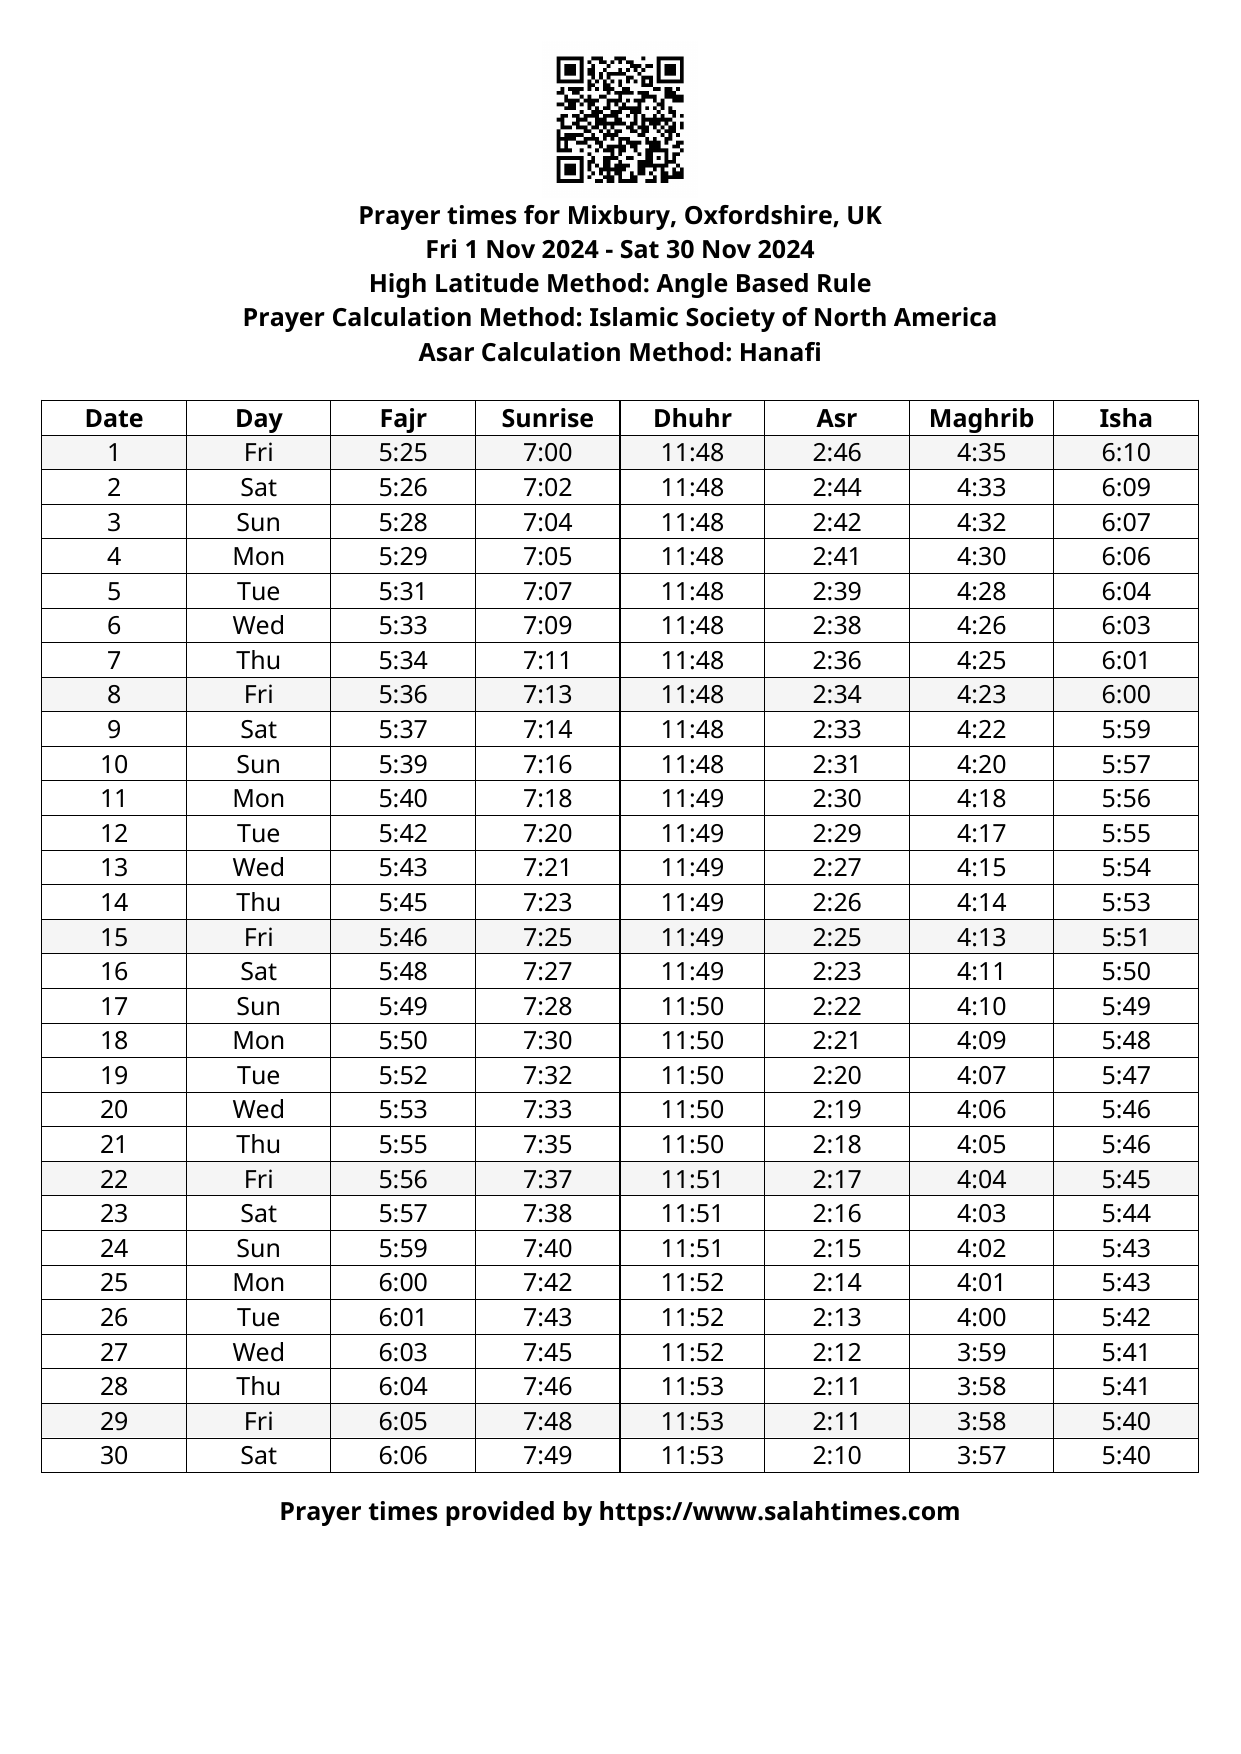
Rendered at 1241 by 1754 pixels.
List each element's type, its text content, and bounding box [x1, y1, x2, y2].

table_cell 2:34 [765, 678, 909, 711]
table_cell 7 [42, 643, 186, 677]
table_cell Wed [187, 1093, 330, 1126]
table_cell Thu [187, 885, 330, 919]
table_cell 5:25 [331, 436, 475, 469]
table_cell 4:14 [910, 885, 1053, 919]
table_cell 6:03 [331, 1335, 475, 1368]
table_cell 11:48 [621, 678, 764, 711]
table_cell 11:50 [621, 1024, 764, 1057]
table_cell 5:51 [1054, 920, 1198, 953]
table_cell 5:59 [1054, 712, 1198, 746]
table_cell 7:11 [476, 643, 619, 677]
table_cell 3 [42, 505, 186, 538]
table_cell 7:05 [476, 539, 619, 573]
table_header Day [187, 401, 330, 434]
table_cell Sun [187, 1231, 330, 1264]
table_cell 6:00 [1054, 678, 1198, 711]
table_cell 7:27 [476, 954, 619, 988]
table_cell 4:05 [910, 1127, 1053, 1161]
table_cell 2:23 [765, 954, 909, 988]
table_cell 4:13 [910, 920, 1053, 953]
table_cell 6:04 [1054, 574, 1198, 607]
table_cell 7:23 [476, 885, 619, 919]
table_cell 19 [42, 1058, 186, 1092]
table_cell Sat [187, 470, 330, 504]
table_cell 7:00 [476, 436, 619, 469]
table_cell 5:40 [331, 781, 475, 815]
table_cell 4:25 [910, 643, 1053, 677]
table_cell 2:36 [765, 643, 909, 677]
table_cell 7:14 [476, 712, 619, 746]
table_cell Fri [187, 436, 330, 469]
table_cell 26 [42, 1300, 186, 1334]
table_cell 24 [42, 1231, 186, 1264]
table_cell 17 [42, 989, 186, 1022]
table_cell 6:05 [331, 1404, 475, 1437]
table_cell 5:26 [331, 470, 475, 504]
table_cell 2:13 [765, 1300, 909, 1334]
table_cell 2 [42, 470, 186, 504]
table_cell 4:33 [910, 470, 1053, 504]
table_cell 2:10 [765, 1439, 909, 1472]
table_cell 6:07 [1054, 505, 1198, 538]
table_cell 4:18 [910, 781, 1053, 815]
table_cell 7:37 [476, 1162, 619, 1195]
table_cell 11:48 [621, 505, 764, 538]
table_cell 11:51 [621, 1196, 764, 1230]
table_cell 5:45 [1054, 1162, 1198, 1195]
table_cell 7:46 [476, 1369, 619, 1403]
table_cell 20 [42, 1093, 186, 1126]
table_cell 7:16 [476, 747, 619, 780]
table_cell 2:30 [765, 781, 909, 815]
table_cell 2:39 [765, 574, 909, 607]
table_cell Mon [187, 1024, 330, 1057]
table_cell 25 [42, 1266, 186, 1299]
table_cell 4:20 [910, 747, 1053, 780]
text Fri 1 Nov 2024 - Sat 30 Nov 2024 [42, 232, 1198, 266]
table_cell 11:49 [621, 954, 764, 988]
table_cell 22 [42, 1162, 186, 1195]
table_cell Sun [187, 989, 330, 1022]
table_cell 11:53 [621, 1369, 764, 1403]
table_cell 13 [42, 851, 186, 884]
table_cell 11:48 [621, 712, 764, 746]
table_cell 2:14 [765, 1266, 909, 1299]
table_cell 5:43 [1054, 1266, 1198, 1299]
table_cell 5:41 [1054, 1335, 1198, 1368]
table_cell 2:11 [765, 1369, 909, 1403]
table_cell 14 [42, 885, 186, 919]
table_cell 5:46 [331, 920, 475, 953]
table_header Asr [765, 401, 909, 434]
table_cell 6:06 [1054, 539, 1198, 573]
table_cell 4:02 [910, 1231, 1053, 1264]
table_cell 5:56 [331, 1162, 475, 1195]
table_cell Sat [187, 1439, 330, 1472]
table_cell 2:25 [765, 920, 909, 953]
table_cell Fri [187, 920, 330, 953]
table_cell 7:35 [476, 1127, 619, 1161]
table_cell Thu [187, 1127, 330, 1161]
table_cell 18 [42, 1024, 186, 1057]
table_cell 2:42 [765, 505, 909, 538]
table_cell 5:41 [1054, 1369, 1198, 1403]
table_header Sunrise [476, 401, 619, 434]
table_cell 5:40 [1054, 1404, 1198, 1437]
table_header Fajr [331, 401, 475, 434]
table_cell 3:58 [910, 1404, 1053, 1437]
table_cell 11:48 [621, 643, 764, 677]
table_cell 4:00 [910, 1300, 1053, 1334]
table_cell 4:35 [910, 436, 1053, 469]
table_cell 6:00 [331, 1266, 475, 1299]
table_cell 11:51 [621, 1162, 764, 1195]
table_cell 4:11 [910, 954, 1053, 988]
table_cell Sat [187, 1196, 330, 1230]
picture [542, 41, 699, 198]
table_cell 4:28 [910, 574, 1053, 607]
table_cell 3:58 [910, 1369, 1053, 1403]
table_cell 5:29 [331, 539, 475, 573]
table_cell 7:25 [476, 920, 619, 953]
table_cell 5:56 [1054, 781, 1198, 815]
table_cell 6:01 [1054, 643, 1198, 677]
table_cell 7:13 [476, 678, 619, 711]
table_cell 2:11 [765, 1404, 909, 1437]
table_cell 7:07 [476, 574, 619, 607]
table_cell 5:50 [1054, 954, 1198, 988]
table_cell 2:12 [765, 1335, 909, 1368]
table_cell 5:44 [1054, 1196, 1198, 1230]
table_cell Tue [187, 1300, 330, 1334]
table_cell 5:39 [331, 747, 475, 780]
table_cell 2:26 [765, 885, 909, 919]
table_cell 5:57 [1054, 747, 1198, 780]
table_cell 21 [42, 1127, 186, 1161]
table_cell 27 [42, 1335, 186, 1368]
table_header Isha [1054, 401, 1198, 434]
table_cell 6:10 [1054, 436, 1198, 469]
table_cell 2:20 [765, 1058, 909, 1092]
table_cell Sun [187, 747, 330, 780]
table_cell Fri [187, 1404, 330, 1437]
table_cell 7:45 [476, 1335, 619, 1368]
table_cell Mon [187, 539, 330, 573]
table_cell 4:10 [910, 989, 1053, 1022]
table_cell 5:43 [331, 851, 475, 884]
table_cell 7:33 [476, 1093, 619, 1126]
table_cell 5:48 [1054, 1024, 1198, 1057]
table_cell 4:22 [910, 712, 1053, 746]
table_cell 29 [42, 1404, 186, 1437]
table_cell 5:57 [331, 1196, 475, 1230]
table_cell 7:18 [476, 781, 619, 815]
table_cell 1 [42, 436, 186, 469]
table_cell 5:54 [1054, 851, 1198, 884]
table_cell 4:32 [910, 505, 1053, 538]
table_cell 2:21 [765, 1024, 909, 1057]
table_cell 6:09 [1054, 470, 1198, 504]
table_cell 3:57 [910, 1439, 1053, 1472]
table_cell 7:48 [476, 1404, 619, 1437]
table_cell 2:31 [765, 747, 909, 780]
table_header Dhuhr [621, 401, 764, 434]
table_cell 11:50 [621, 1058, 764, 1092]
table_cell 11:49 [621, 920, 764, 953]
table_cell 11:48 [621, 609, 764, 642]
table_cell 4:04 [910, 1162, 1053, 1195]
table_cell 4:03 [910, 1196, 1053, 1230]
table_cell 11:48 [621, 470, 764, 504]
table_cell 4 [42, 539, 186, 573]
table_cell 6:01 [331, 1300, 475, 1334]
table_cell 7:28 [476, 989, 619, 1022]
table_cell 11:52 [621, 1300, 764, 1334]
table_cell 4:17 [910, 816, 1053, 849]
text Prayer times for Mixbury, Oxfordshire, UK [42, 198, 1198, 232]
table_cell 5:36 [331, 678, 475, 711]
table_cell Fri [187, 1162, 330, 1195]
table_cell 5:43 [1054, 1231, 1198, 1264]
table_cell 6:03 [1054, 609, 1198, 642]
table_cell 2:22 [765, 989, 909, 1022]
table_cell 11:53 [621, 1439, 764, 1472]
table_cell 5:55 [1054, 816, 1198, 849]
table_cell 2:27 [765, 851, 909, 884]
table_cell 5:53 [1054, 885, 1198, 919]
table_cell 5:31 [331, 574, 475, 607]
table_cell 5:34 [331, 643, 475, 677]
table_cell 7:20 [476, 816, 619, 849]
table_cell 2:29 [765, 816, 909, 849]
table_cell 15 [42, 920, 186, 953]
table_cell Fri [187, 678, 330, 711]
table_cell 7:49 [476, 1439, 619, 1472]
table_cell 2:33 [765, 712, 909, 746]
table_cell 7:38 [476, 1196, 619, 1230]
table_cell Wed [187, 1335, 330, 1368]
table_cell 4:15 [910, 851, 1053, 884]
table_cell 7:09 [476, 609, 619, 642]
table_cell 28 [42, 1369, 186, 1403]
table_cell Tue [187, 816, 330, 849]
table_cell 7:30 [476, 1024, 619, 1057]
table_cell 6:06 [331, 1439, 475, 1472]
table_cell 30 [42, 1439, 186, 1472]
table_cell 5:28 [331, 505, 475, 538]
table_cell 5:45 [331, 885, 475, 919]
table_cell 5:42 [331, 816, 475, 849]
table_cell 11:49 [621, 851, 764, 884]
table_cell 5:49 [331, 989, 475, 1022]
table_cell Sat [187, 712, 330, 746]
table_cell 5:47 [1054, 1058, 1198, 1092]
table_cell Wed [187, 609, 330, 642]
table_cell 5:49 [1054, 989, 1198, 1022]
table_cell 11:52 [621, 1266, 764, 1299]
table_cell 5:46 [1054, 1127, 1198, 1161]
table_cell Tue [187, 1058, 330, 1092]
table_cell 2:41 [765, 539, 909, 573]
table_cell 11 [42, 781, 186, 815]
table_cell 11:49 [621, 816, 764, 849]
table_cell 7:43 [476, 1300, 619, 1334]
table_cell 2:38 [765, 609, 909, 642]
table_cell Sun [187, 505, 330, 538]
table_cell 11:49 [621, 781, 764, 815]
table_cell 7:42 [476, 1266, 619, 1299]
table_cell 4:09 [910, 1024, 1053, 1057]
table_cell 11:50 [621, 1093, 764, 1126]
table_cell 3:59 [910, 1335, 1053, 1368]
table_cell 2:18 [765, 1127, 909, 1161]
table_cell 7:32 [476, 1058, 619, 1092]
table_cell 11:48 [621, 574, 764, 607]
table_cell 11:48 [621, 747, 764, 780]
table_cell 4:26 [910, 609, 1053, 642]
table_cell 5 [42, 574, 186, 607]
table_cell 7:21 [476, 851, 619, 884]
table_cell 2:46 [765, 436, 909, 469]
table_cell 5:42 [1054, 1300, 1198, 1334]
table_cell 4:06 [910, 1093, 1053, 1126]
table_cell Mon [187, 781, 330, 815]
table_cell 5:46 [1054, 1093, 1198, 1126]
table_cell 5:50 [331, 1024, 475, 1057]
table_cell 2:17 [765, 1162, 909, 1195]
table_cell 7:04 [476, 505, 619, 538]
table_header Date [42, 401, 186, 434]
table_cell 2:44 [765, 470, 909, 504]
table_cell 11:48 [621, 436, 764, 469]
table_cell 5:40 [1054, 1439, 1198, 1472]
table_cell 2:16 [765, 1196, 909, 1230]
table_cell 5:37 [331, 712, 475, 746]
table_cell Thu [187, 643, 330, 677]
table_cell 11:49 [621, 885, 764, 919]
table_cell 2:19 [765, 1093, 909, 1126]
text Asar Calculation Method: Hanafi [42, 334, 1198, 368]
text High Latitude Method: Angle Based Rule [42, 266, 1198, 300]
table_cell 10 [42, 747, 186, 780]
table_header Maghrib [910, 401, 1053, 434]
text Prayer times provided by https://www.salahtimes.com [42, 1494, 1198, 1528]
table_cell 5:52 [331, 1058, 475, 1092]
table_cell 4:07 [910, 1058, 1053, 1092]
table_cell 12 [42, 816, 186, 849]
table_cell 6 [42, 609, 186, 642]
table_cell Sat [187, 954, 330, 988]
table_cell 7:40 [476, 1231, 619, 1264]
table_cell 11:50 [621, 989, 764, 1022]
table_cell 5:48 [331, 954, 475, 988]
table_cell 11:48 [621, 539, 764, 573]
table_cell 6:04 [331, 1369, 475, 1403]
table_cell 4:23 [910, 678, 1053, 711]
table_cell 5:55 [331, 1127, 475, 1161]
table_cell Thu [187, 1369, 330, 1403]
table_cell 9 [42, 712, 186, 746]
table_cell 7:02 [476, 470, 619, 504]
table_cell 2:15 [765, 1231, 909, 1264]
table_cell 5:33 [331, 609, 475, 642]
table_cell 11:51 [621, 1231, 764, 1264]
text Prayer Calculation Method: Islamic Society of North America [42, 300, 1198, 334]
table_cell Tue [187, 574, 330, 607]
table_cell 8 [42, 678, 186, 711]
table_cell 11:50 [621, 1127, 764, 1161]
table_cell Wed [187, 851, 330, 884]
table_cell 5:53 [331, 1093, 475, 1126]
table_cell 16 [42, 954, 186, 988]
table_cell Mon [187, 1266, 330, 1299]
table_cell 11:53 [621, 1404, 764, 1437]
table_cell 5:59 [331, 1231, 475, 1264]
table_cell 23 [42, 1196, 186, 1230]
table_cell 4:30 [910, 539, 1053, 573]
table_cell 11:52 [621, 1335, 764, 1368]
table_cell 4:01 [910, 1266, 1053, 1299]
